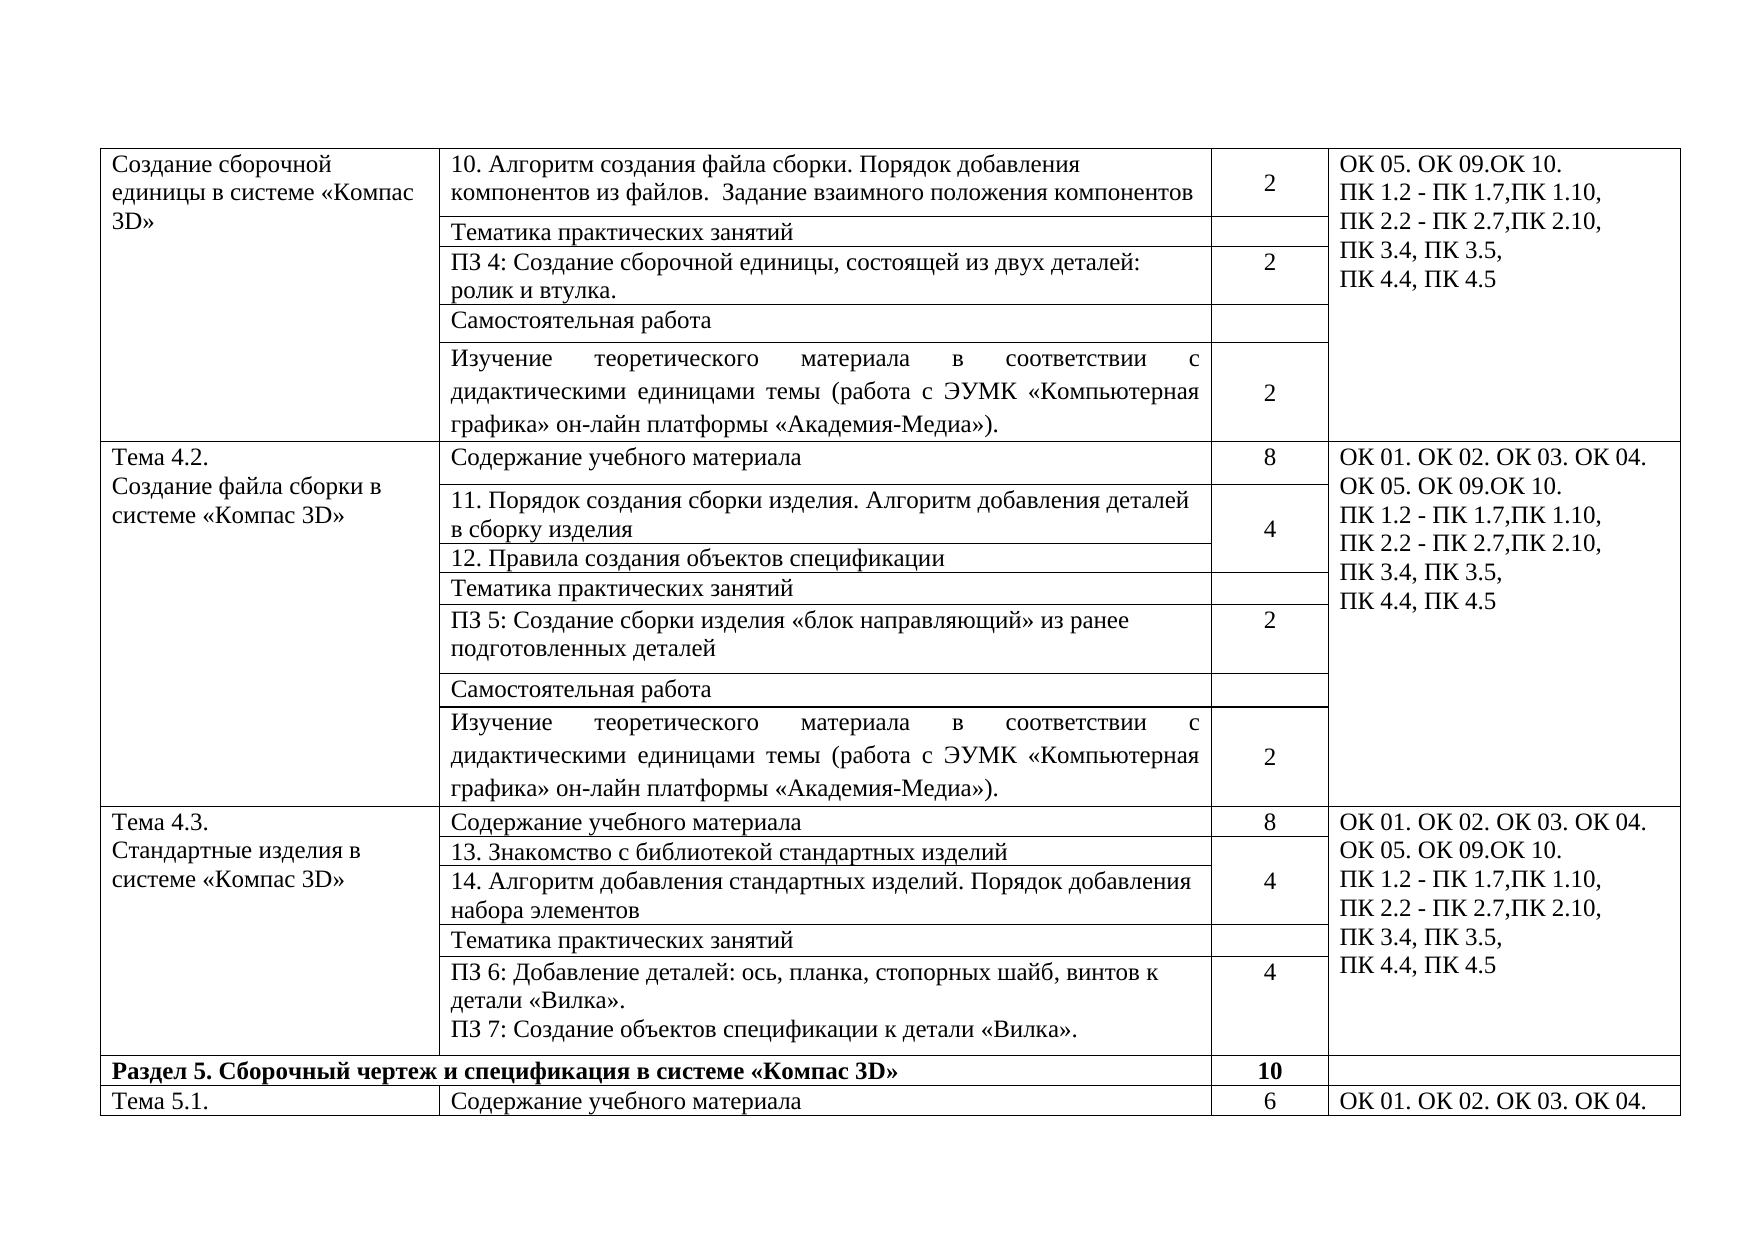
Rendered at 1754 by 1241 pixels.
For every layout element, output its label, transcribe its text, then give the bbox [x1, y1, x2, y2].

table_cell Раздел 5. Сборочный чертеж и спецификация в системе «Компас 3D» [101, 1056, 1211, 1085]
table_cell 10 [1212, 1056, 1328, 1085]
table_cell 8 [1212, 442, 1328, 484]
table_cell Изучение теоретического материала в соответствии с дидактическими единицами темы (работа с ЭУМК «Компьютерная графика» он-лайн платформы «Академия-Медиа»). [440, 343, 1211, 441]
table_cell Самостоятельная работа [440, 674, 1211, 706]
table_cell Тематика практических занятий [440, 925, 1211, 956]
table_cell Изучение теоретического материала в соответствии с дидактическими единицами темы (работа с ЭУМК «Компьютерная графика» он-лайн платформы «Академия-Медиа»). [440, 708, 1211, 806]
table_cell 11. Порядок создания сборки изделия. Алгоритм добавления деталей в сборку изделия [440, 485, 1211, 542]
table_cell 2 [1212, 247, 1328, 304]
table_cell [1329, 149, 1680, 441]
table_cell 2 [1212, 605, 1328, 673]
table_cell Тематика практических занятий [440, 573, 1211, 604]
table_cell 4 [1212, 837, 1328, 924]
table_cell Тематика практических занятий [440, 217, 1211, 246]
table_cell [101, 1086, 439, 1114]
table_cell Содержание учебного материала [440, 442, 1211, 484]
table_cell ПЗ 6: Добавление деталей: ось, планка, стопорных шайб, винтов к детали «Вилка». ПЗ 7: Создание объектов спецификации к детали «Вилка». [440, 957, 1211, 1055]
table_cell ОК 01. ОК 02. ОК 03. ОК 04. ОК 05. ОК 09.ОК 10. ПК 1.2 - ПК 1.7,ПК 1.10, ПК 2.2 - ПК 2.7,ПК 2.10, ПК 3.4, ПК 3.5, ПК 4.4, ПК 4.5 [1329, 807, 1680, 1055]
table_cell 6 [1212, 1086, 1328, 1114]
table_cell Содержание учебного материала [440, 1086, 1211, 1114]
table_cell [1212, 925, 1328, 956]
table_cell ПЗ 4: Создание сборочной единицы, состоящей из двух деталей: ролик и втулка. [440, 247, 1211, 304]
table_cell 4 [1212, 957, 1328, 1055]
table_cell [101, 149, 439, 441]
table_cell Содержание учебного материала [440, 807, 1211, 836]
table_cell 12. Правила создания объектов спецификации [440, 544, 1211, 572]
table_cell [1329, 1056, 1680, 1085]
table_cell 10. Алгоритм создания файла сборки. Порядок добавления компонентов из файлов. Задание взаимного положения компонентов [440, 149, 1211, 216]
table_cell Тема 4.3. Стандартные изделия в системе «Компас 3D» [101, 807, 439, 1055]
table_cell ОК 01. ОК 02. ОК 03. ОК 04. ОК 05. ОК 09.ОК 10. ПК 1.2 - ПК 1.7,ПК 1.10, ПК 2.2 - ПК 2.7,ПК 2.10, ПК 3.4, ПК 3.5, ПК 4.4, ПК 4.5 [1329, 442, 1680, 806]
table_cell 2 [1212, 149, 1328, 216]
table_cell [1212, 217, 1328, 246]
table_cell Самостоятельная работа [440, 305, 1211, 342]
table_cell ПЗ 5: Создание сборки изделия «блок направляющий» из ранее подготовленных деталей [440, 605, 1211, 673]
table_cell 13. Знакомство с библиотекой стандартных изделий [440, 837, 1211, 865]
table_cell 8 [1212, 807, 1328, 836]
table_cell 14. Алгоритм добавления стандартных изделий. Порядок добавления набора элементов [440, 866, 1211, 924]
table_cell 2 [1212, 343, 1328, 441]
table_cell 4 [1212, 485, 1328, 572]
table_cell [1329, 1086, 1680, 1114]
table_cell [1212, 305, 1328, 342]
table_cell 2 [1212, 708, 1328, 806]
table_cell Тема 4.2. Создание файла сборки в системе «Компас 3D» [101, 442, 439, 806]
table_cell [1212, 573, 1328, 604]
table_cell [1212, 674, 1328, 706]
